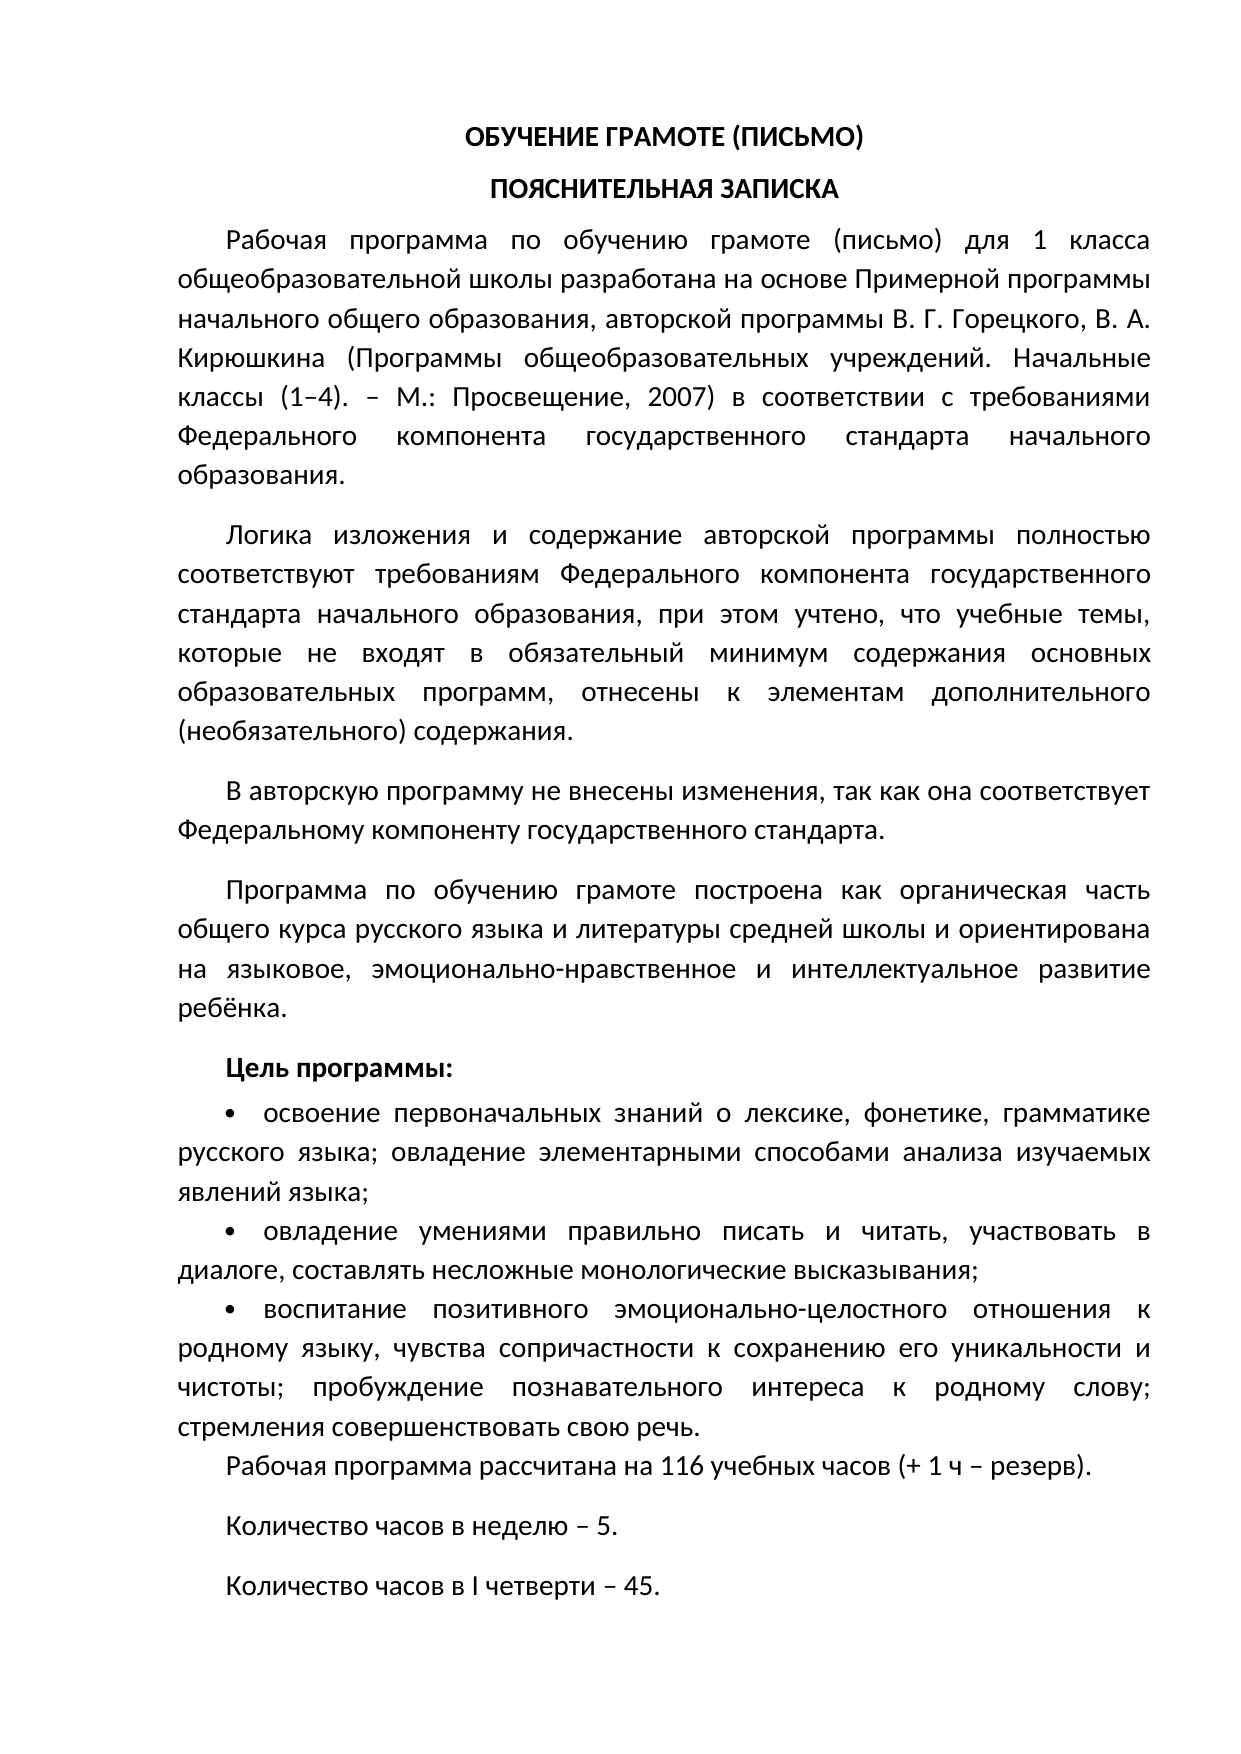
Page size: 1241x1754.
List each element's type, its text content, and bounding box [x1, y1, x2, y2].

text Логика изложения и содержание авторской программы полностью соответствуют требованиям Федерального компонента государственного стандарта начального образования, при этом учтено, что учебные темы, которые не входят в обязательный минимум содержания основных образовательных программ, отнесены к элементам дополнительного (необязательного) содержания. [177, 516, 1152, 748]
text Рабочая программа рассчитана на 116 учебных часов (+ 1 ч – резерв). [177, 1447, 1152, 1482]
list воспитание позитивного эмоционально-целостного отношения к родному языку, чувства сопричастности к сохранению его уникальности и чистоты; пробуждение познавательного интереса к родному слову; стремления совершенствовать свою речь. [177, 1290, 1152, 1443]
list освоение первоначальных знаний о лексике, фонетике, грамматике русского языка; овладение элементарными способами анализа изучаемых явлений языка; [177, 1094, 1152, 1208]
text Обучение грамоте (письмо) [177, 118, 1152, 154]
list овладение умениями правильно писать и читать, участвовать в диалоге, составлять несложные монологические высказывания; [177, 1212, 1152, 1287]
text Рабочая программа по обучению грамоте (письмо) для 1 класса общеобразовательной школы разработана на основе Примерной программы начального общего образования, авторской программы В. Г. Горецкого, В. А. Кирюшкина (программы общеобразовательных учреждений. Начальные классы (1–4). – М.: Просвещение, 2007) в соответствии с требованиями Федерального компонента государственного стандарта начального образования. [177, 221, 1152, 492]
text В авторскую программу не внесены изменения, так как она соответствует Федеральному компоненту государственного стандарта. [177, 772, 1152, 847]
text Цель программы: [177, 1049, 1152, 1084]
text Программа по обучению грамоте построена как органическая часть общего курса русского языка и литературы средней школы и ориентирована на языковое, эмоционально-нравственное и интеллектуальное развитие ребёнка. [177, 871, 1152, 1024]
text Количество часов в I четверти – 45. [177, 1567, 1152, 1602]
text Количество часов в неделю – 5. [177, 1507, 1152, 1542]
text ПОЯСНИТЕЛЬНАЯ ЗАПИСКА [177, 170, 1152, 205]
